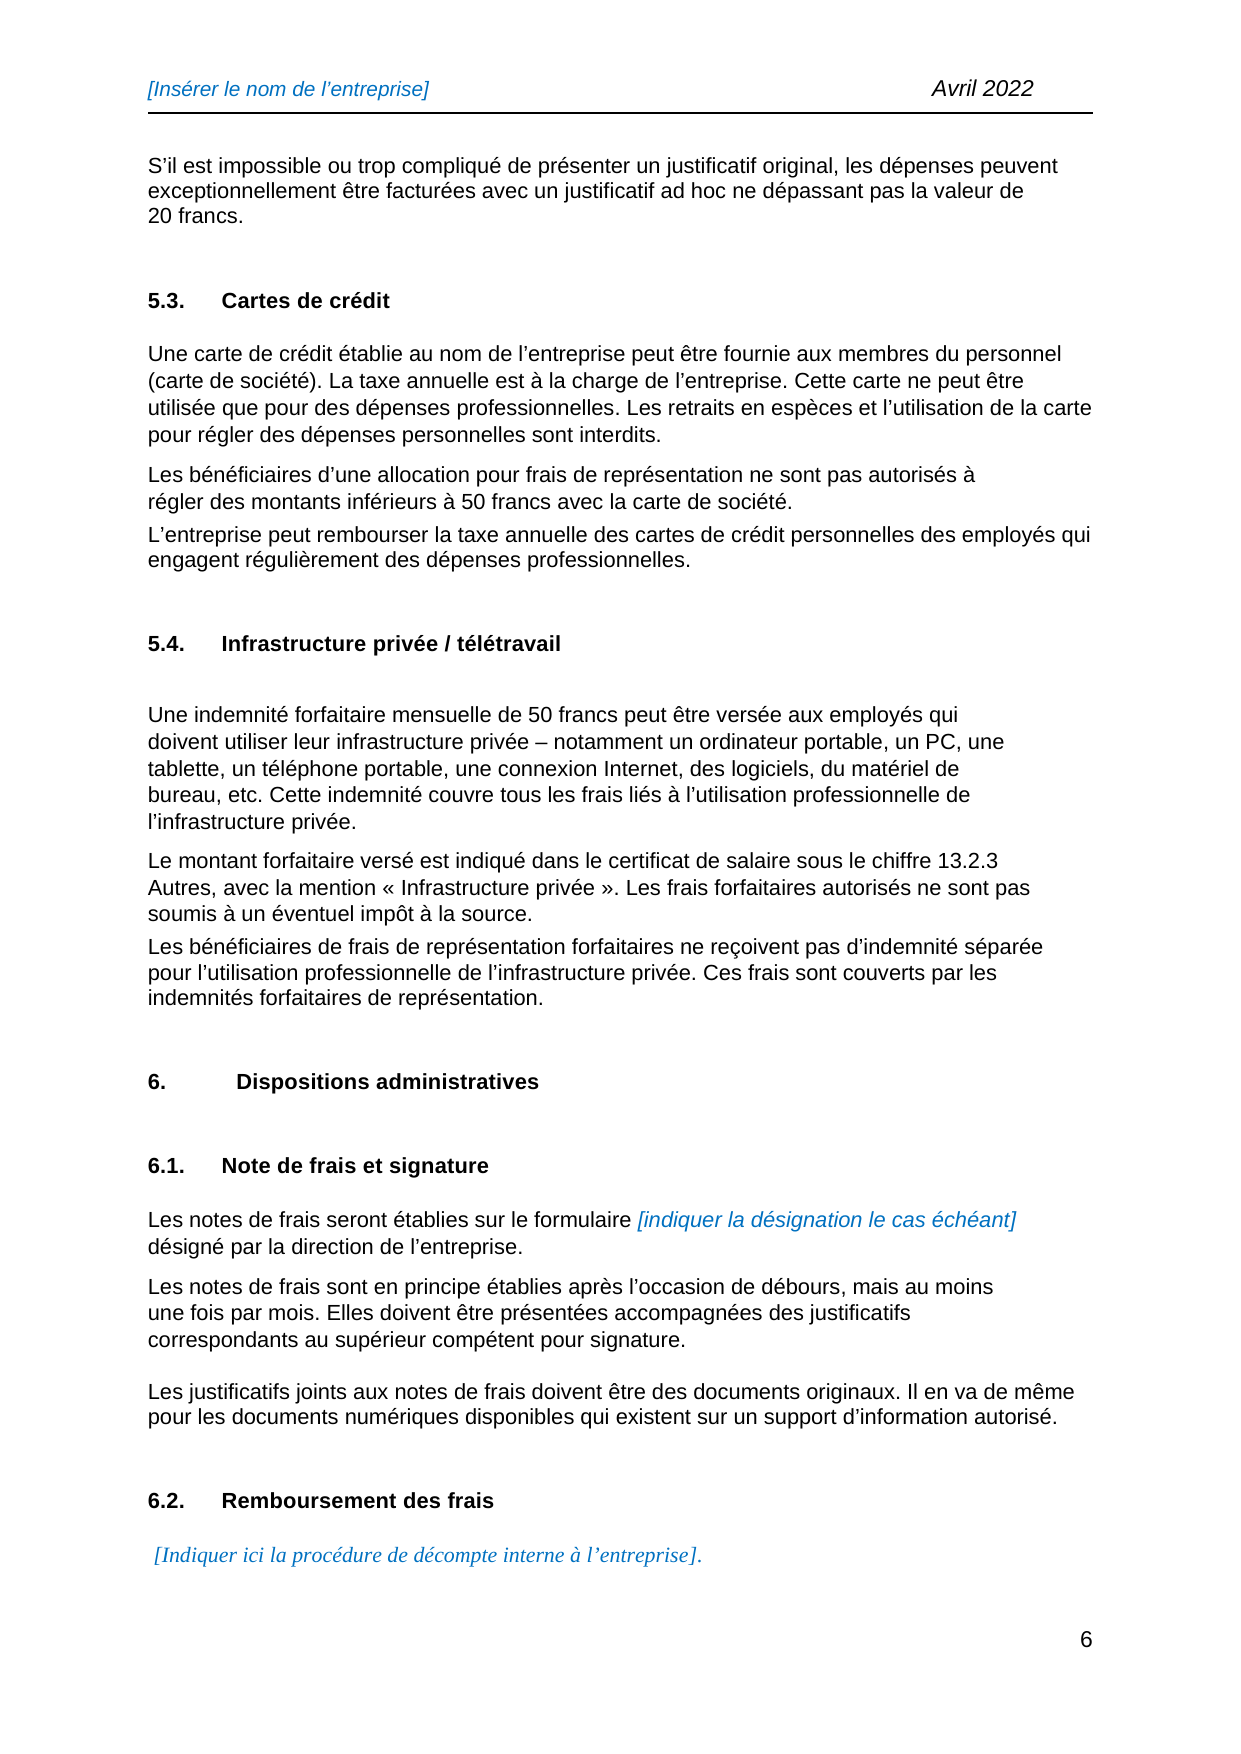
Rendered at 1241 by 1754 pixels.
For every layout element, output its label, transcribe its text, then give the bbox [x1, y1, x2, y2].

text Une indemnité forfaitaire mensuelle de 50 francs peut être versée aux employés qui doivent utiliser leur infrastructure privée – notamment un ordinateur portable, un PC, une tablette, un téléphone portable, une connexion Internet, des logiciels, du matériel de bureau, etc. Cette indemnité couvre tous les frais liés à l’utilisation professionnelle de l’infrastructure privée. [148, 702, 1033, 834]
text Les justificatifs joints aux notes de frais doivent être des documents originaux. Il en va de même pour les documents numériques disponibles qui existent sur un support d’information autorisé. [148, 1379, 1093, 1429]
text 6.1. Note de frais et signature [148, 1151, 1093, 1179]
text Les notes de frais sont en principe établies après l’occasion de débours, mais au moins une fois par mois. Elles doivent être présentées accompagnées des justificatifs correspondants au supérieur compétent pour signature. [148, 1274, 1033, 1352]
text [Indiquer ici la procédure de décompte interne à l’entreprise]. [148, 1542, 1093, 1567]
text Le montant forfaitaire versé est indiqué dans le certificat de salaire sous le chiffre 13.2.3 Autres, avec la mention « Infrastructure privée ». Les frais forfaitaires autorisés ne sont pas soumis à un éventuel impôt à la source. [148, 848, 1033, 927]
text Les notes de frais seront établies sur le formulaire [indiquer la désignation le cas échéant] désigné par la direction de l’entreprise. [148, 1207, 1093, 1259]
text S’il est impossible ou trop compliqué de présenter un justificatif original, les dépenses peuvent exceptionnellement être facturées avec un justificatif ad hoc ne dépassant pas la valeur de 20 francs. [148, 153, 1093, 228]
text 6.2. Remboursement des frais [148, 1485, 1093, 1513]
text 5.3. Cartes de crédit [148, 284, 1093, 313]
text Les bénéficiaires d’une allocation pour frais de représentation ne sont pas autorisés à régler des montants inférieurs à 50 francs avec la carte de société. [148, 462, 1033, 514]
text 6. Dispositions administratives [148, 1066, 1093, 1094]
text Les bénéficiaires de frais de représentation forfaitaires ne reçoivent pas d’indemnité séparée pour l’utilisation professionnelle de l’infrastructure privée. Ces frais sont couverts par les indemnités forfaitaires de représentation. [148, 934, 1093, 1010]
text Une carte de crédit établie au nom de l’entreprise peut être fournie aux membres du personnel (carte de société). La taxe annuelle est à la charge de l’entreprise. Cette carte ne peut être utilisée que pour des dépenses professionnelles. Les retraits en espèces et l’utilisation de la carte pour régler des dépenses personnelles sont interdits. [148, 341, 1093, 448]
text 5.4. Infrastructure privée / télétravail [148, 628, 1093, 656]
text L’entreprise peut rembourser la taxe annuelle des cartes de crédit personnelles des employés qui engagent régulièrement des dépenses professionnelles. [148, 522, 1093, 572]
